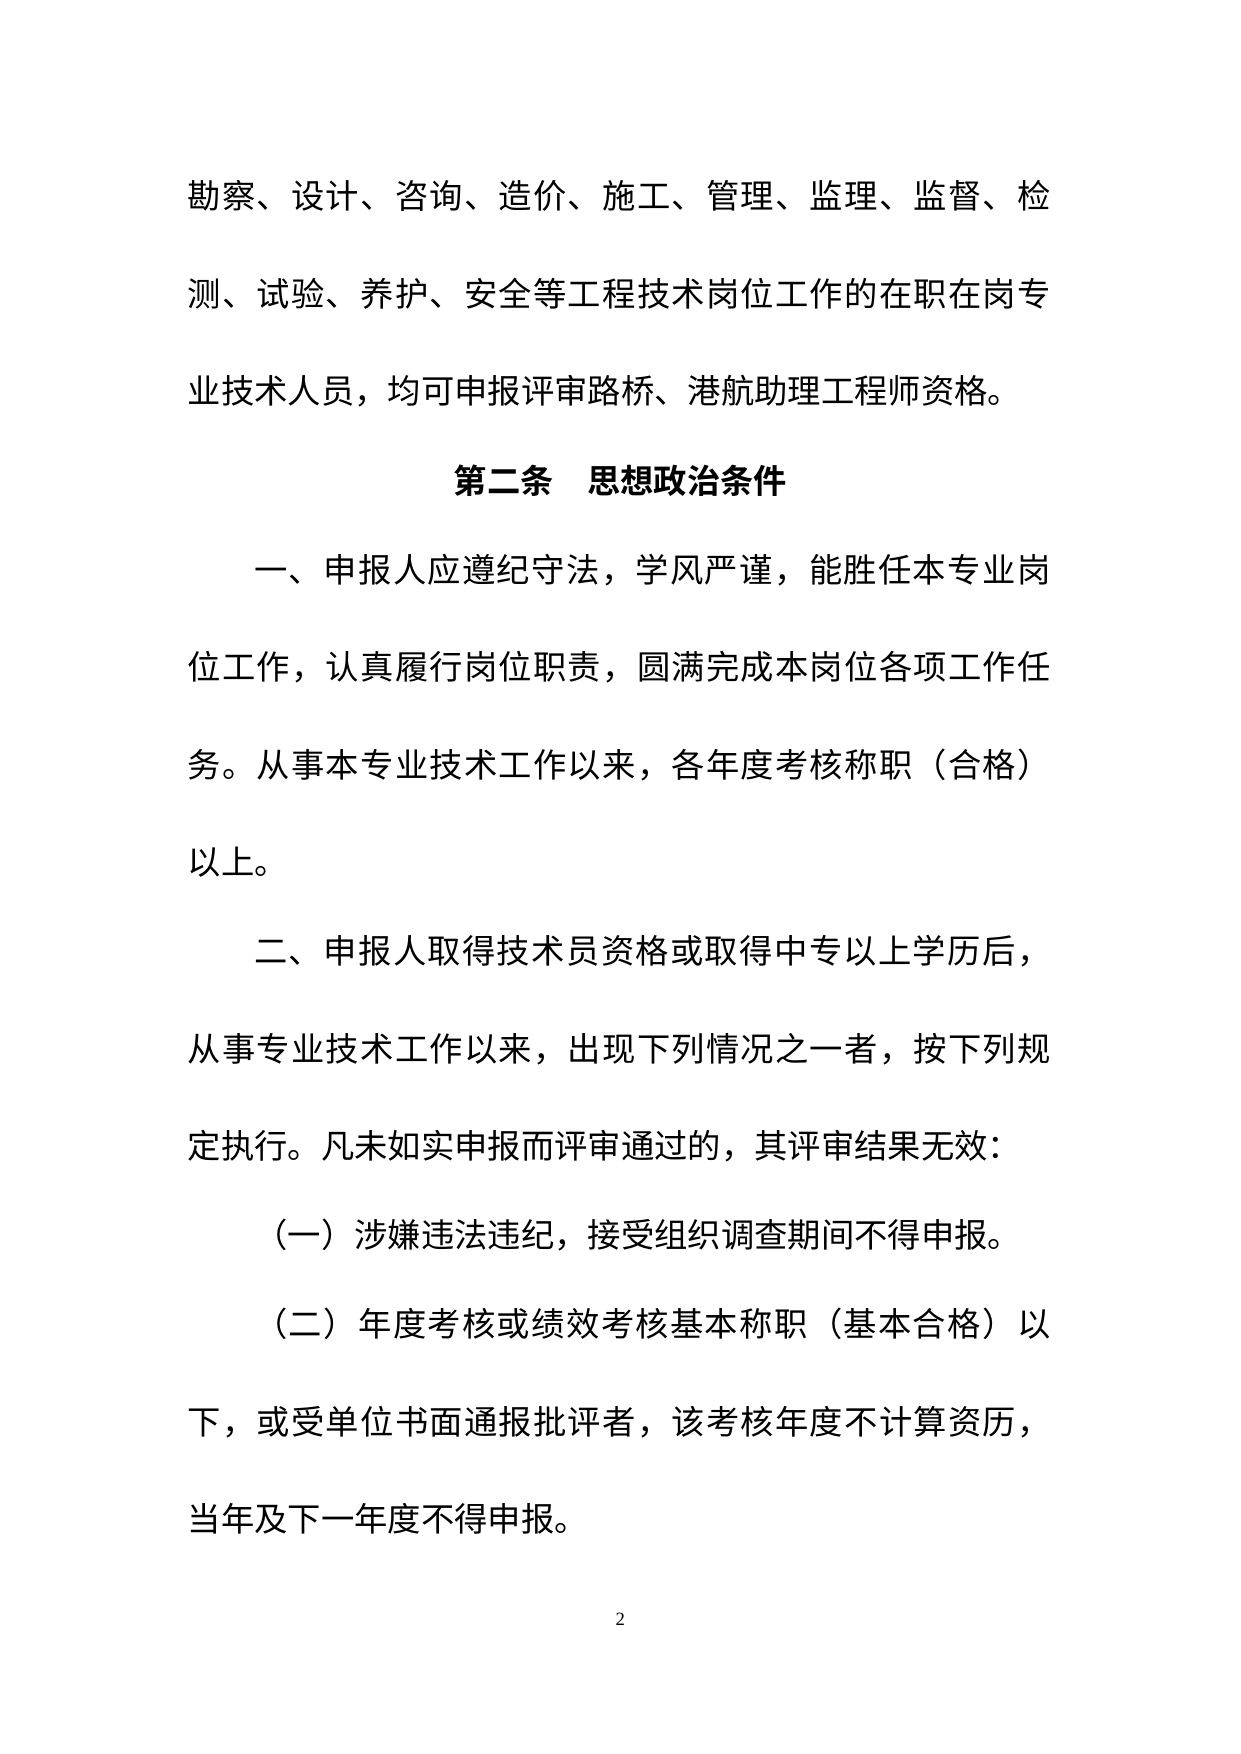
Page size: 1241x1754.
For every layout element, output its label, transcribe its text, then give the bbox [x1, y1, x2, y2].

text （二）年度考核或绩效考核基本称职（基本合格）以下，或受单位书面通报批评者，该考核年度不计算资历，当年及下一年度不得申报。 [187, 1290, 1053, 1550]
text 二、申报人取得技术员资格或取得中专以上学历后，从事专业技术工作以来，出现下列情况之一者，按下列规定执行。凡未如实申报而评审通过的，其评审结果无效： [187, 917, 1053, 1177]
text 第二条 思想政治条件 [187, 446, 1053, 511]
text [187, 162, 1053, 422]
text （一）涉嫌违法违纪，接受组织调查期间不得申报。 [187, 1201, 1053, 1266]
text 一、申报人应遵纪守法，学风严谨，能胜任本专业岗位工作，认真履行岗位职责，圆满完成本岗位各项工作任务。从事本专业技术工作以来，各年度考核称职（合格）以上。 [187, 535, 1053, 893]
